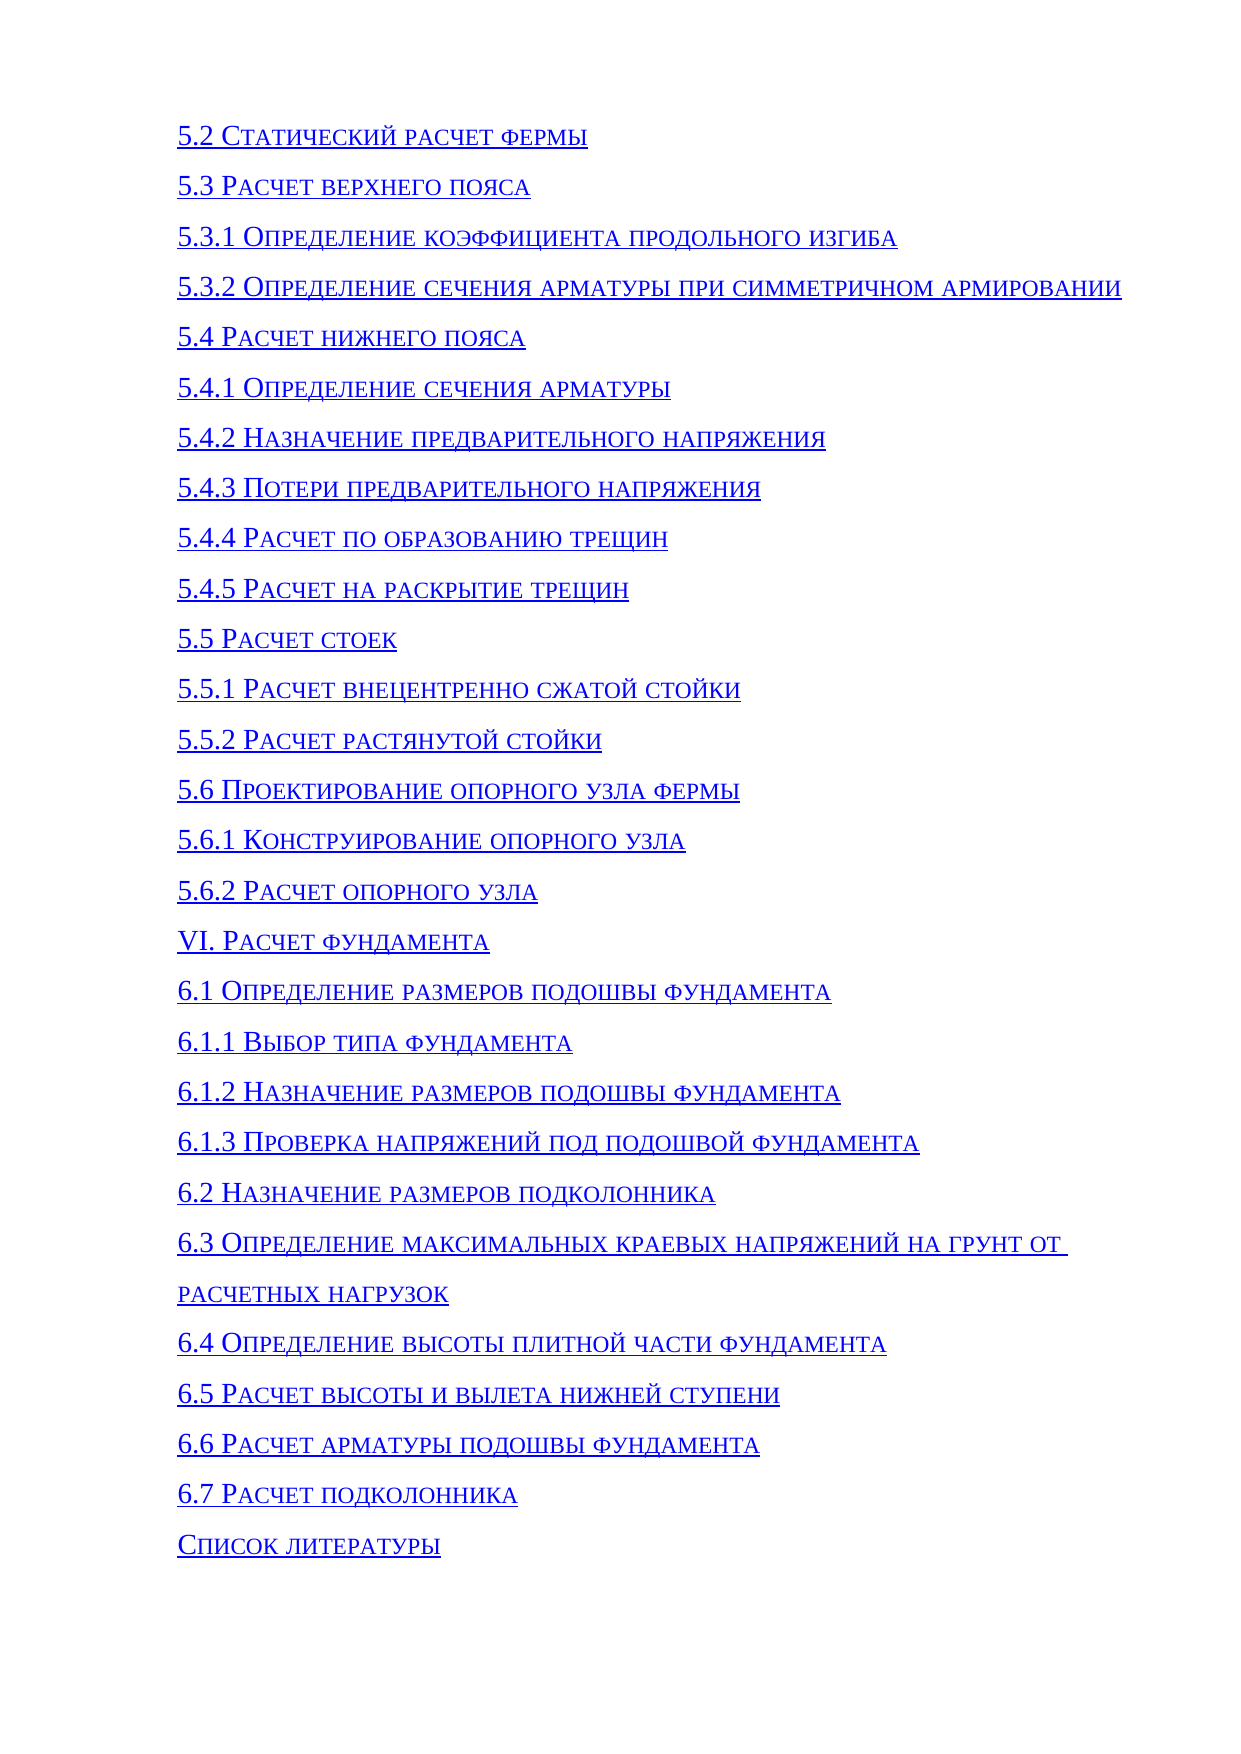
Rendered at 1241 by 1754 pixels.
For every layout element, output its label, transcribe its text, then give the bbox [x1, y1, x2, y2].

text 6.3 Определение максимальных краевых напряжений на грунт от расчетных нагрузок [177, 1225, 1152, 1309]
text 6.1.1 Выбор типа фундамента [177, 1024, 1152, 1057]
text 6.1 Определение размеров подошвы фундамента [177, 973, 1152, 1007]
text 6.7 Расчет подколонника [177, 1477, 1152, 1510]
text 6.2 Назначение размеров подколонника [177, 1175, 1152, 1208]
text 5.6 Проектирование опорного узла фермы [177, 772, 1152, 806]
text 6.6 Расчет арматуры подошвы фундамента [177, 1426, 1152, 1460]
text VI. Расчет фундамента [177, 923, 1152, 957]
text 6.1.3 Проверка напряжений под подошвой фундамента [177, 1124, 1152, 1158]
text 5.5.1 Расчет внецентренно сжатой стойки [177, 672, 1152, 705]
text 5.3 Расчет верхнего пояса [177, 168, 1152, 202]
text Список литературы [177, 1527, 1152, 1560]
text 5.4.1 Определение сечения арматуры [177, 370, 1152, 403]
text 5.5 Расчет стоек [177, 621, 1152, 655]
text 6.4 Определение высоты плитной части фундамента [177, 1326, 1152, 1359]
text 6.5 Расчет высоты и вылета нижней ступени [177, 1376, 1152, 1409]
text 5.4.2 Назначение предварительного напряжения [177, 420, 1152, 453]
text 5.5.2 Расчет растянутой стойки [177, 722, 1152, 755]
text 5.2 Статический расчет фермы [177, 118, 1152, 152]
text 5.6.1 Конструирование опорного узла [177, 822, 1152, 856]
text 5.3.2 Определение сечения арматуры при симметричном армировании [177, 269, 1152, 303]
text 6.1.2 Назначение размеров подошвы фундамента [177, 1074, 1152, 1108]
text 5.4.5 Расчет на раскрытие трещин [177, 571, 1152, 604]
text 5.3.1 Определение коэффициента продольного изгиба [177, 219, 1152, 252]
text 5.6.2 Расчет опорного узла [177, 873, 1152, 906]
text 5.4.3 Потери предварительного напряжения [177, 470, 1152, 504]
text 5.4 Расчет нижнего пояса [177, 319, 1152, 353]
text 5.4.4 Расчет по образованию трещин [177, 521, 1152, 554]
